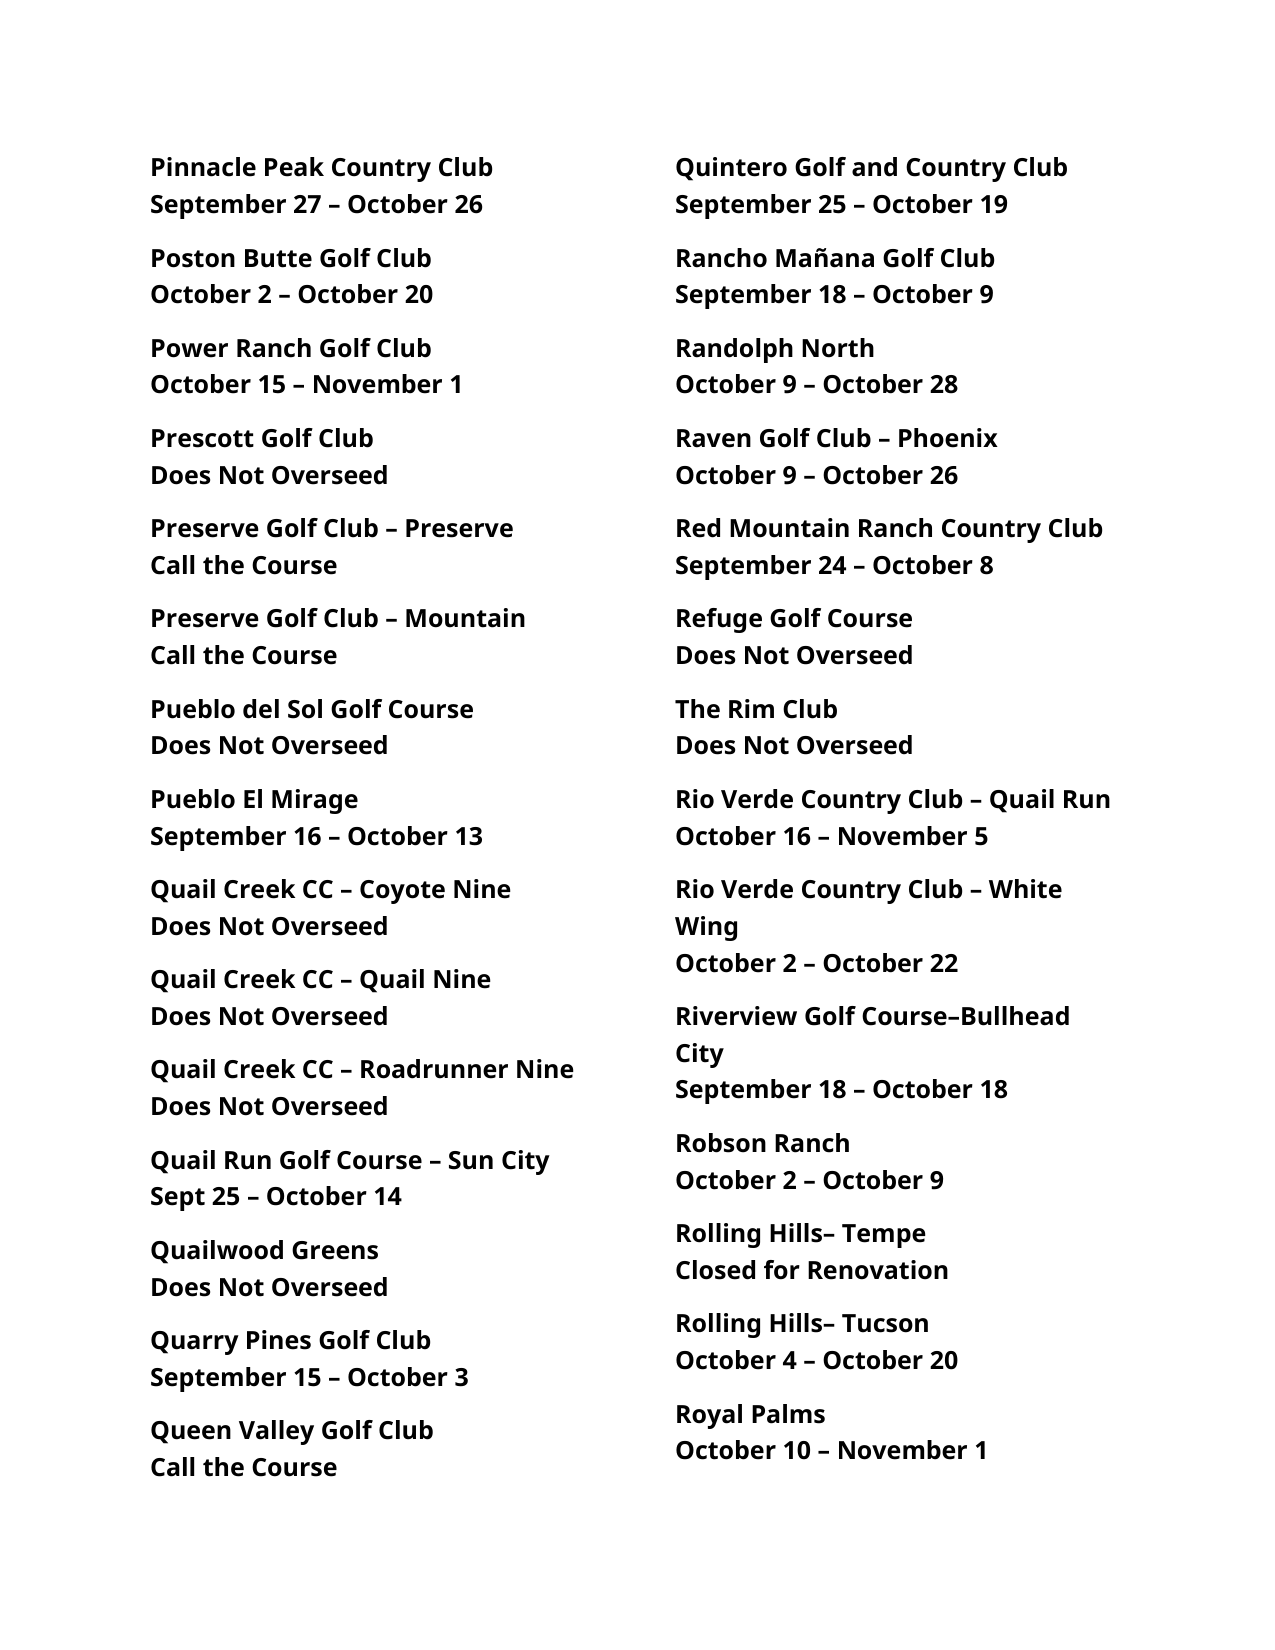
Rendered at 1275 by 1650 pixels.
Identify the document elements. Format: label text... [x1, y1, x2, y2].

text Rio Verde Country Club – White Wing October 2 – October 22 [675, 872, 1125, 979]
text Power Ranch Golf Club October 15 – November 1 [150, 330, 600, 401]
text Royal Palms October 10 – November 1 [675, 1396, 1125, 1467]
text Pinnacle Peak Country Club September 27 – October 26 [150, 150, 600, 221]
text Rancho Mañana Golf Club September 18 – October 9 [675, 240, 1125, 311]
text Prescott Golf Club Does Not Overseed [150, 421, 600, 491]
text Robson Ranch October 2 – October 9 [675, 1126, 1125, 1196]
text Rolling Hills– Tempe Closed for Renovation [675, 1216, 1125, 1287]
text Queen Valley Golf Club Call the Course [150, 1413, 600, 1484]
text Quail Creek CC – Roadrunner Nine Does Not Overseed [150, 1052, 600, 1123]
text Quailwood Greens Does Not Overseed [150, 1232, 600, 1303]
text Riverview Golf Course–Bullhead City September 18 – October 18 [675, 999, 1125, 1106]
text Quail Creek CC – Coyote Nine Does Not Overseed [150, 872, 600, 942]
text Preserve Golf Club – Mountain Call the Course [150, 601, 600, 672]
text Raven Golf Club – Phoenix October 9 – October 26 [675, 421, 1125, 491]
text Quarry Pines Golf Club September 15 – October 3 [150, 1323, 600, 1393]
text Red Mountain Ranch Country Club September 24 – October 8 [675, 511, 1125, 582]
text Quintero Golf and Country Club September 25 – October 19 [675, 150, 1125, 221]
text Randolph North October 9 – October 28 [675, 330, 1125, 401]
text Pueblo del Sol Golf Course Does Not Overseed [150, 691, 600, 762]
text The Rim Club Does Not Overseed [675, 691, 1125, 762]
text Quail Run Golf Course – Sun City Sept 25 – October 14 [150, 1142, 600, 1213]
text Rolling Hills– Tucson October 4 – October 20 [675, 1306, 1125, 1377]
text Preserve Golf Club – Preserve Call the Course [150, 511, 600, 582]
text Rio Verde Country Club – Quail Run October 16 – November 5 [675, 781, 1125, 852]
text Refuge Golf Course Does Not Overseed [675, 601, 1125, 672]
text Poston Butte Golf Club October 2 – October 20 [150, 240, 600, 311]
text Pueblo El Mirage September 16 – October 13 [150, 781, 600, 852]
text Quail Creek CC – Quail Nine Does Not Overseed [150, 962, 600, 1033]
